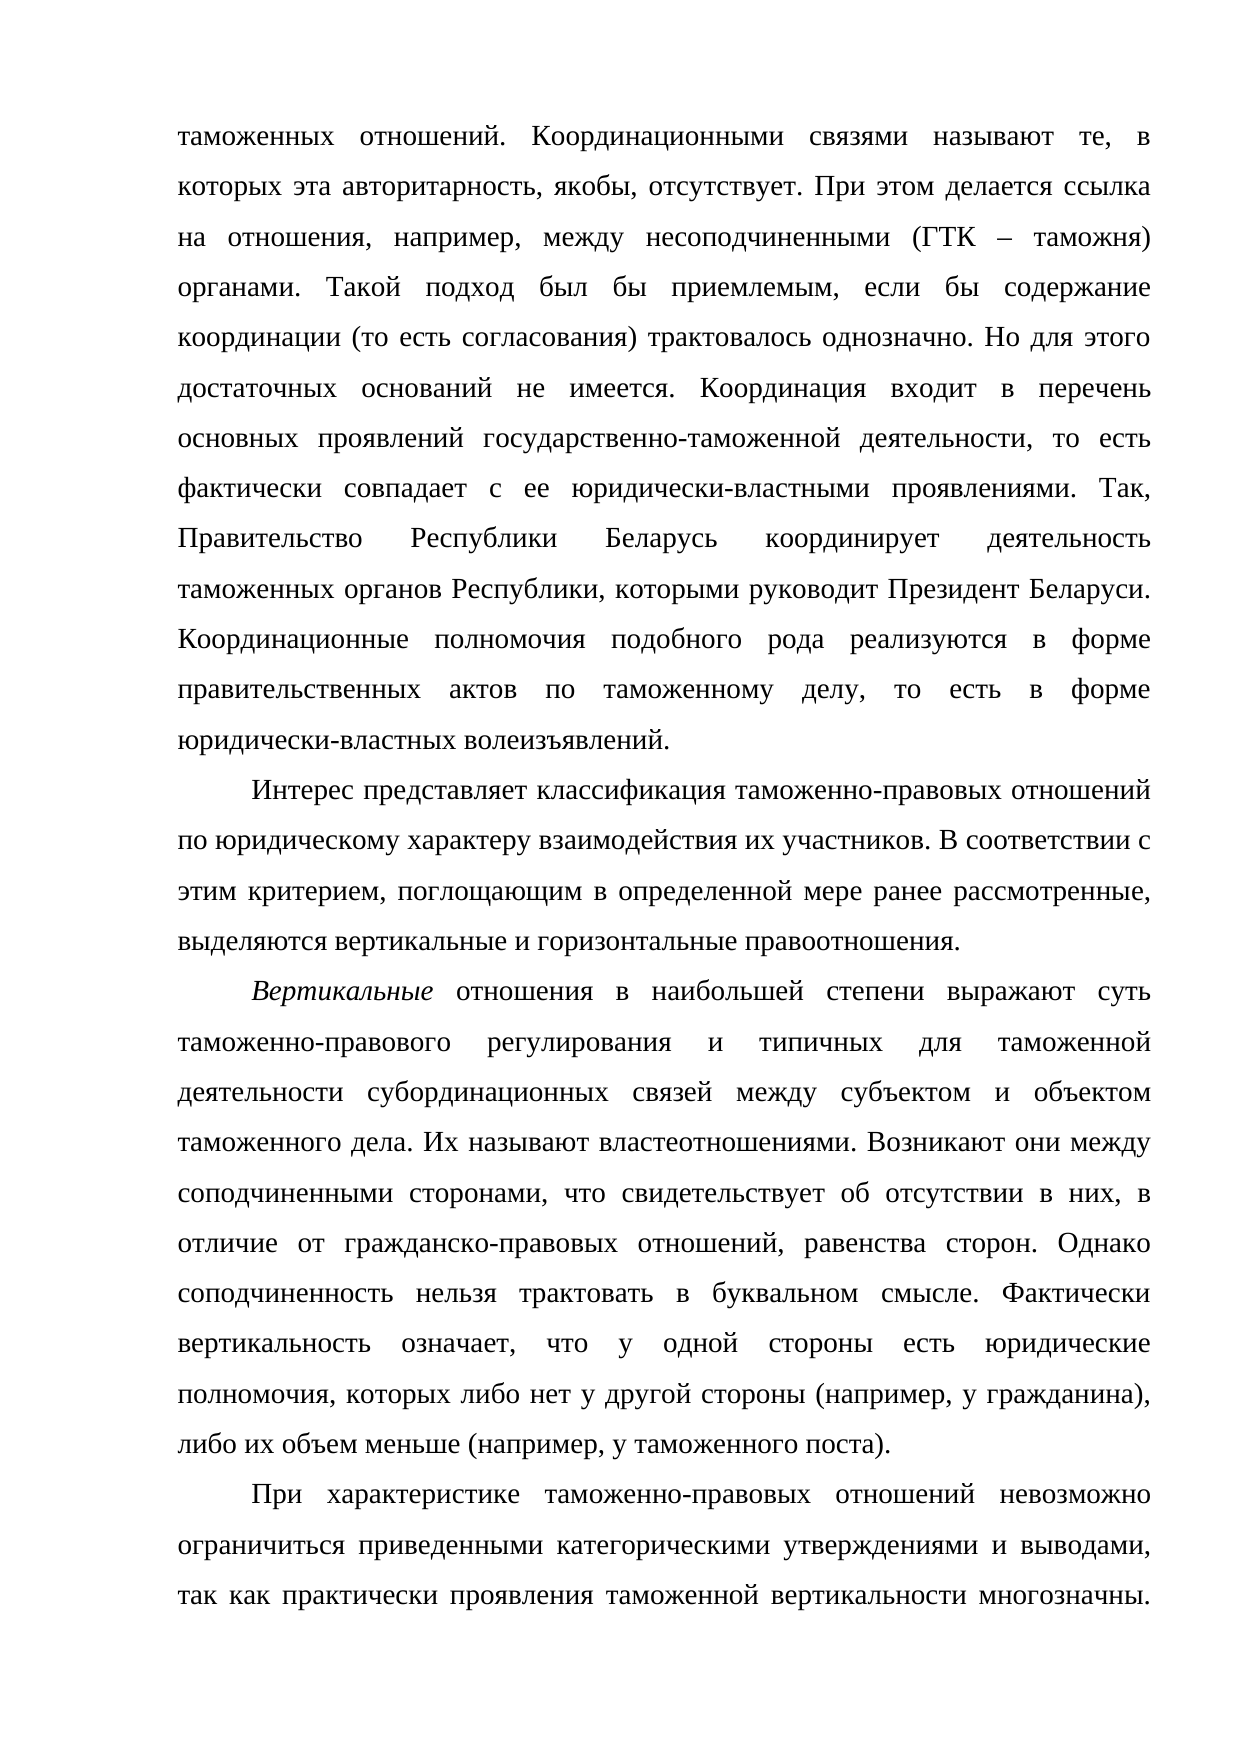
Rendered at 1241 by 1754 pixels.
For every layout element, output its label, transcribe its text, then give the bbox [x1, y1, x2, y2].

text Интерес представляет классификация таможенно-правовых отношений по юридическому характеру взаимодействия их участников. В соответствии с этим критерием, поглощающим в определенной мере ранее рассмотренные, выделяются вертикальные и горизонтальные правоотношения. [177, 772, 1152, 957]
text Вертикальные отношения в наибольшей степени выражают суть таможенно-правового регулирования и типичных для таможенной деятельности субординационных связей между субъектом и объектом таможенного дела. Их называют властеотношениями. Возникают они между соподчиненными сторонами, что свидетельствует об отсутствии в них, в отличие от гражданско-правовых отношений, равенства сторон. Однако соподчиненность нельзя трактовать в буквальном смысле. Фактически вертикальность означает, что у одной стороны есть юридические полномочия, которых либо нет у другой стороны (например, у гражданина), либо их объем меньше (например, у таможенного поста). [177, 973, 1152, 1460]
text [177, 118, 1152, 755]
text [177, 1477, 1152, 1611]
